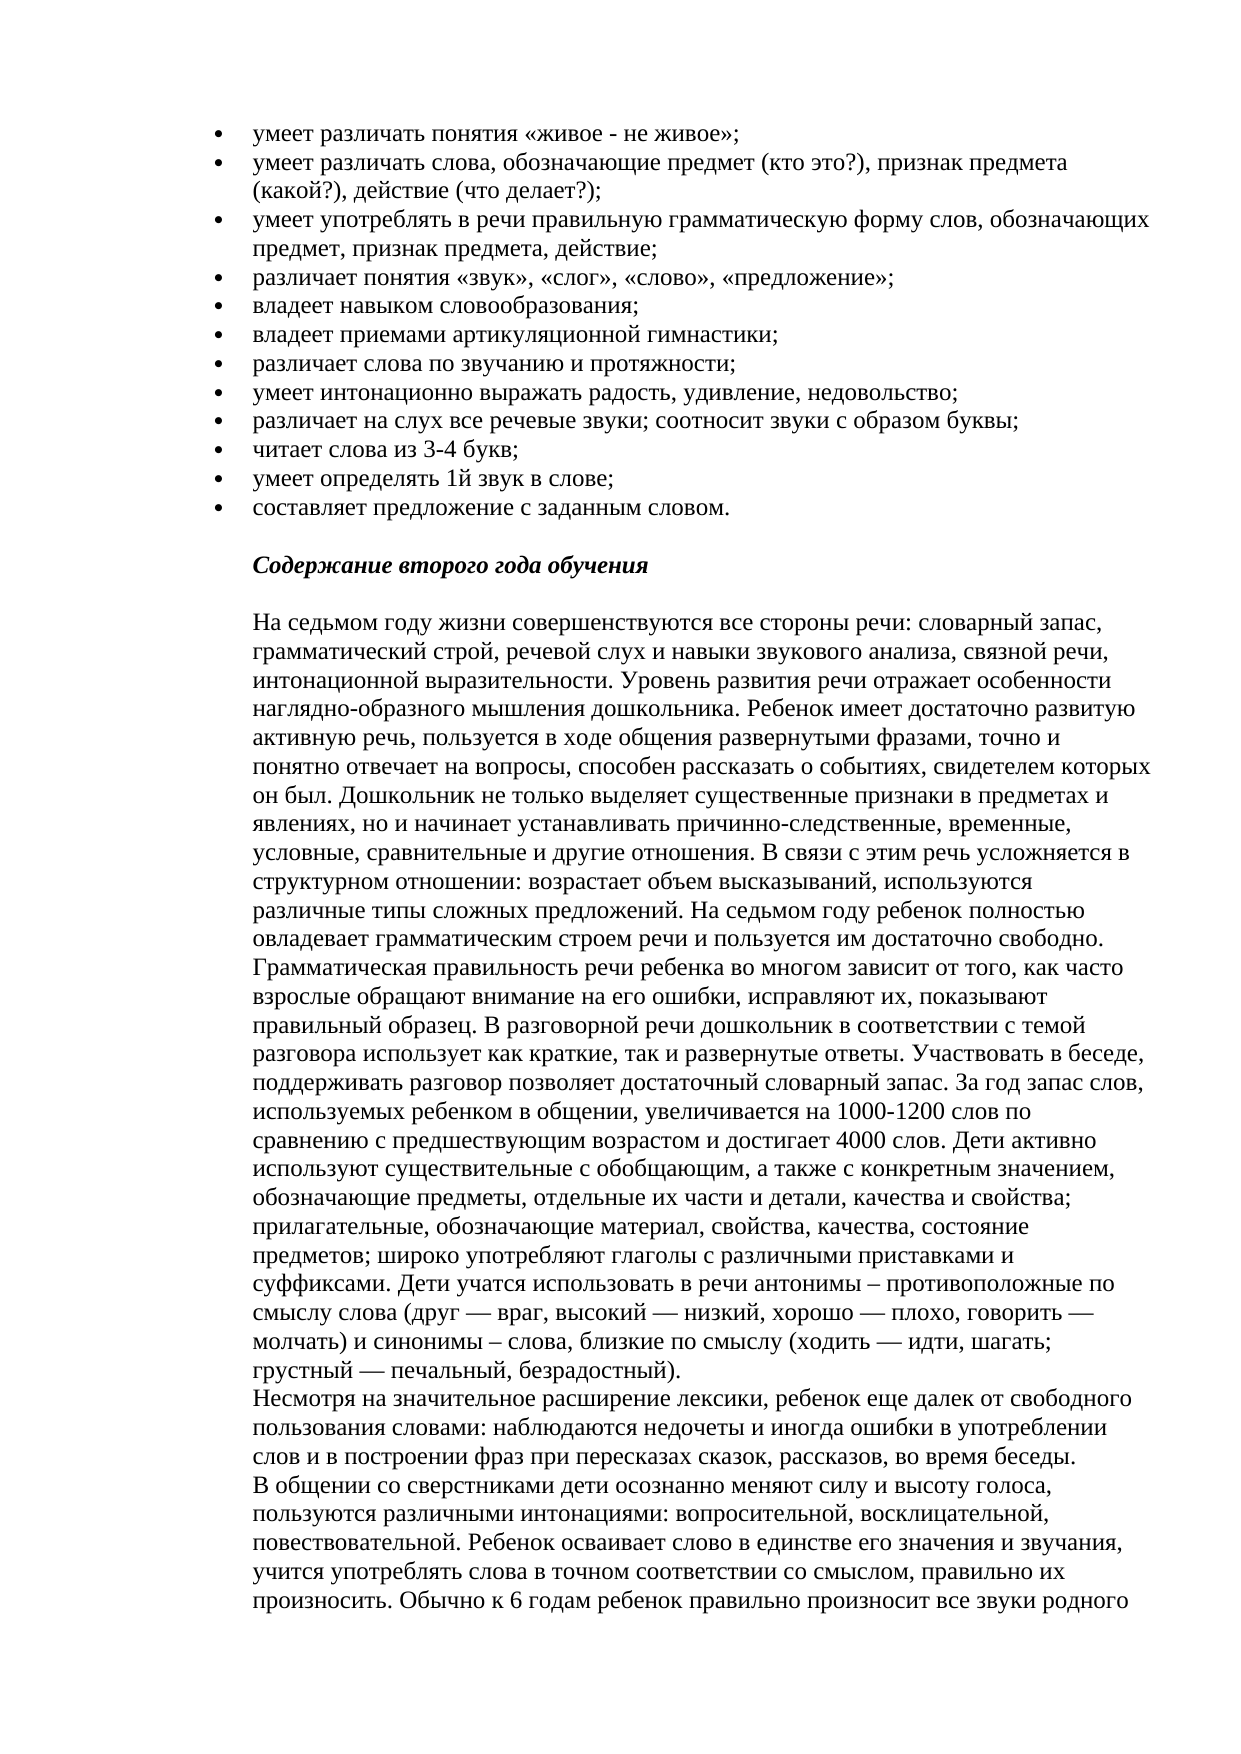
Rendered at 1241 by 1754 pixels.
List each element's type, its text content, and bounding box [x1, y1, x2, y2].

list различает понятия «звук», «слог», «слово», «предложение»; [215, 262, 1152, 291]
list умеет интонационно выражать радость, удивление, недовольство; [215, 377, 1152, 406]
list различает на слух все речевые звуки; соотносит звуки с образом буквы; [215, 406, 1152, 434]
list составляет предложение с заданным словом. [215, 492, 1152, 521]
list умеет различать понятия «живое - не живое»; [215, 118, 1152, 147]
list умеет определять 1й звук в слове; [215, 463, 1152, 492]
list читает слова из 3-4 букв; [215, 434, 1152, 463]
list различает слова по звучанию и протяжности; [215, 348, 1152, 377]
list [252, 1470, 1152, 1613]
list владеет приемами артикуляционной гимнастики; [215, 319, 1152, 348]
list умеет различать слова, обозначающие предмет (кто это?), признак предмета (какой?), действие (что делает?); [215, 147, 1152, 204]
list Содержание второго года обучения [252, 550, 1152, 578]
list умеет употреблять в речи правильную грамматическую форму слов, обозначающих предмет, признак предмета, действие; [215, 204, 1152, 262]
list владеет навыком словообразования; [215, 291, 1152, 319]
list Несмотря на значительное расширение лексики, ребенок еще далек от свободного пользования словами: наблюдаются недочеты и иногда ошибки в употреблении слов и в построении фраз при пересказах сказок, рассказов, во время беседы. [252, 1383, 1152, 1470]
list На седьмом году жизни совершенствуются все стороны речи: словарный запас, грамматический строй, речевой слух и навыки звукового анализа, связной речи, интонационной выразительности. Уровень развития речи отражает особенности наглядно-образного мышления дошкольника. Ребенок имеет достаточно развитую активную речь, пользуется в ходе общения развернутыми фразами, точно и понятно отвечает на вопросы, способен рассказать о событиях, свидетелем которых он был. Дошкольник не только выделяет существенные признаки в предметах и явлениях, но и начинает устанавливать причинно-следственные, временные, условные, сравнительные и другие отношения. В связи с этим речь усложняется в структурном отношении: возрастает объем высказываний, используются различные типы сложных предложений. На седьмом году ребенок полностью овладевает грамматическим строем речи и пользуется им достаточно свободно. Грамматическая правильность речи ребенка во многом зависит от того, как часто взрослые обращают внимание на его ошибки, исправляют их, показывают правильный образец. В разговорной речи дошкольник в соответствии с темой разговора использует как краткие, так и развернутые ответы. Участвовать в беседе, поддерживать разговор позволяет достаточный словарный запас. За год запас слов, используемых ребенком в общении, увеличивается на 1000-1200 слов по сравнению с предшествующим возрастом и достигает 4000 слов. Дети активно используют существительные с обобщающим, а также с конкретным значением, обозначающие предметы, отдельные их части и детали, качества и свойства; прилагательные, обозначающие материал, свойства, качества, состояние предметов; широко употребляют глаголы с различными приставками и суффиксами. Дети учатся использовать в речи антонимы – противоположные по смыслу слова (друг — враг, высокий — низкий, хорошо — плохо, говорить — молчать) и синонимы – слова, близкие по смыслу (ходить — идти, шагать; грустный — печальный, безрадостный). [252, 607, 1152, 1383]
